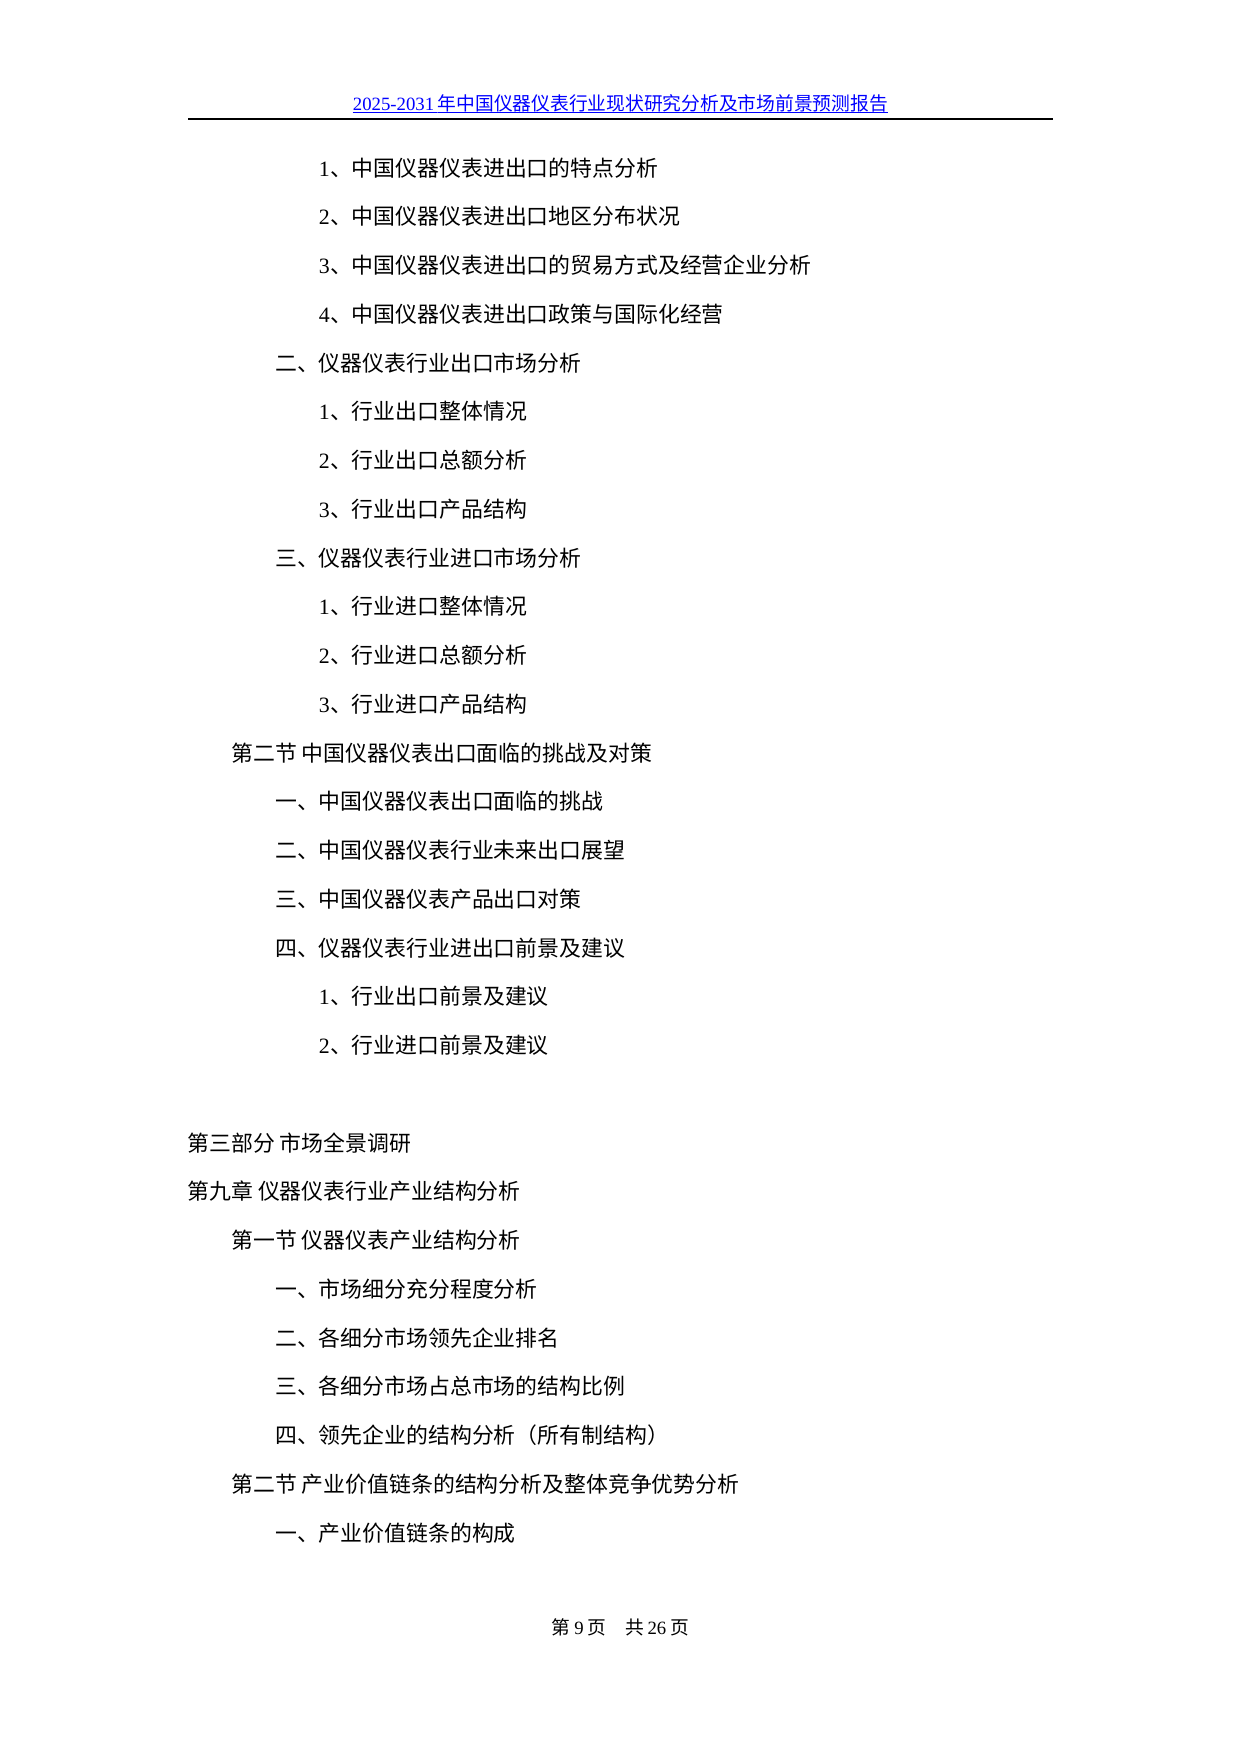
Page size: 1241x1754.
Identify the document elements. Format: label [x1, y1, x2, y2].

text [187, 150, 1053, 1548]
